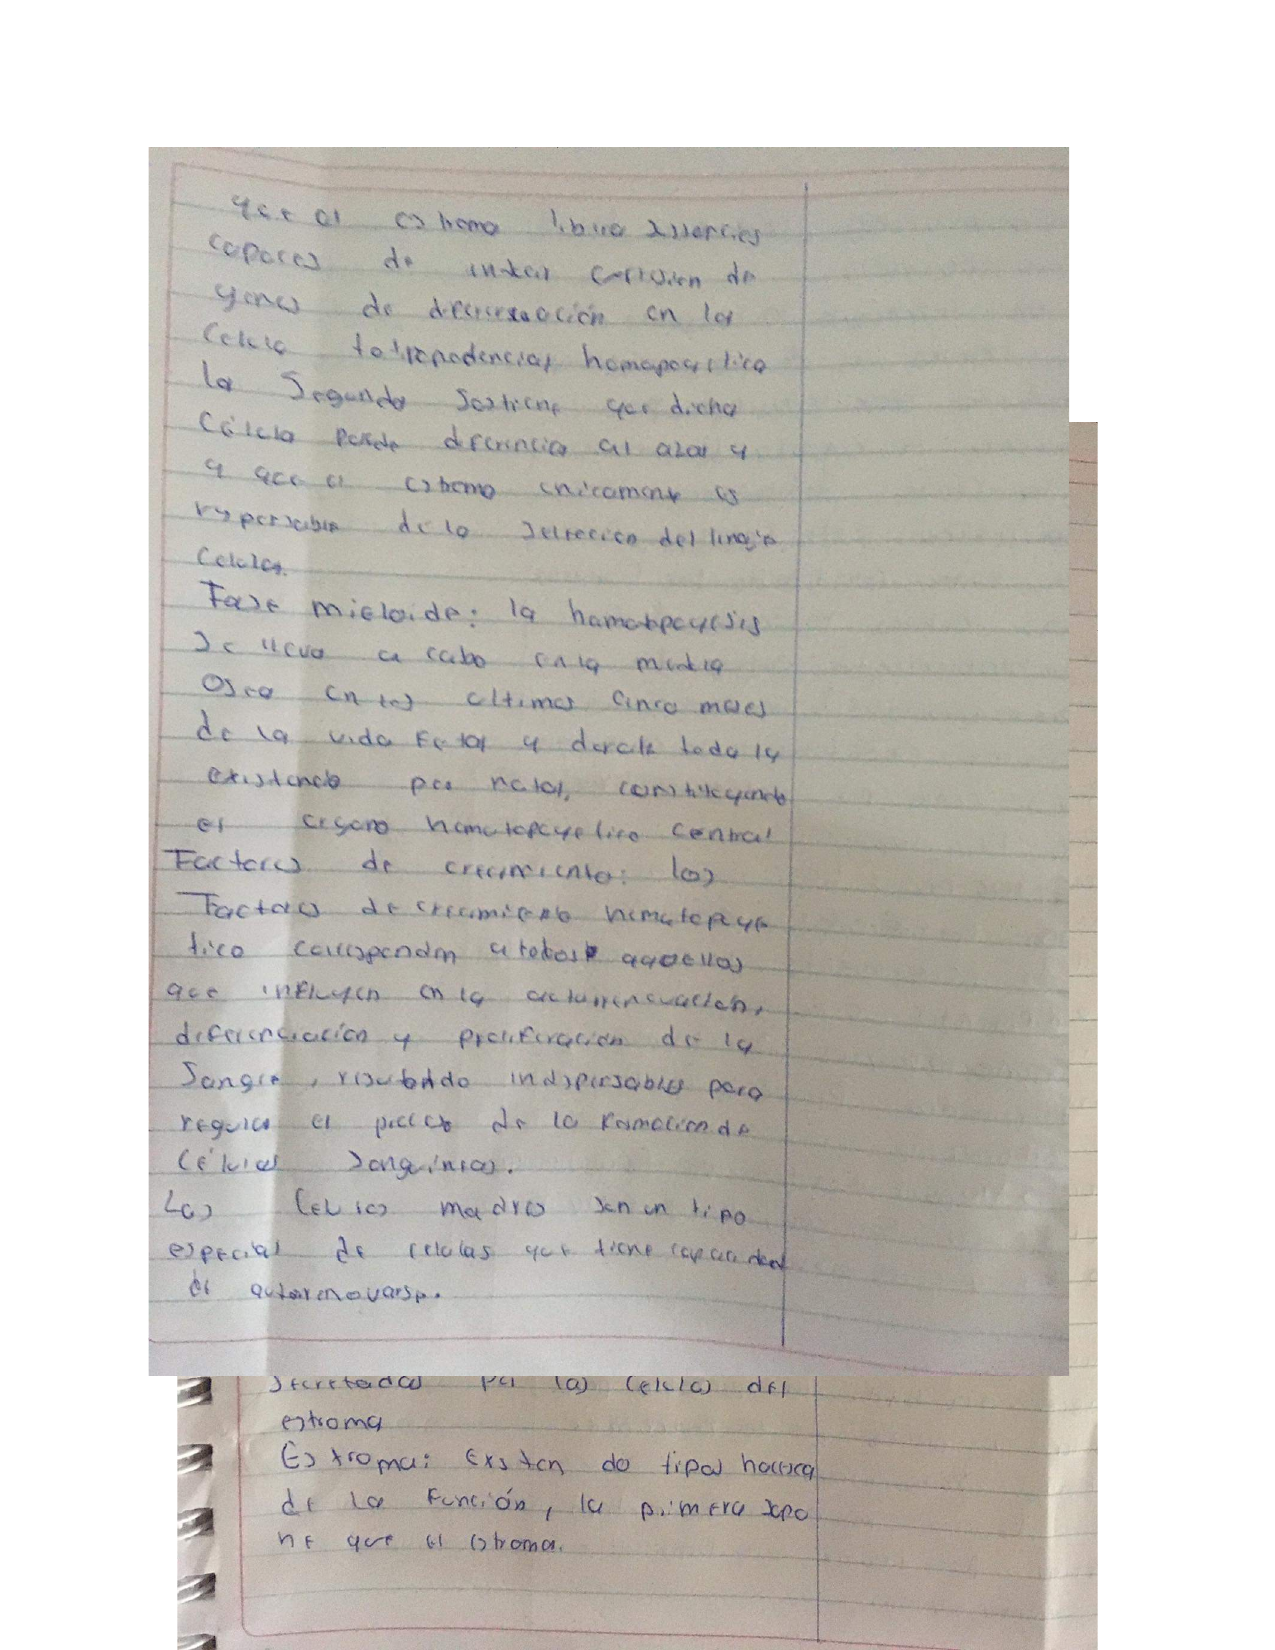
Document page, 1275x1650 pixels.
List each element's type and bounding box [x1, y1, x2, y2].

picture [148, 147, 1098, 1650]
